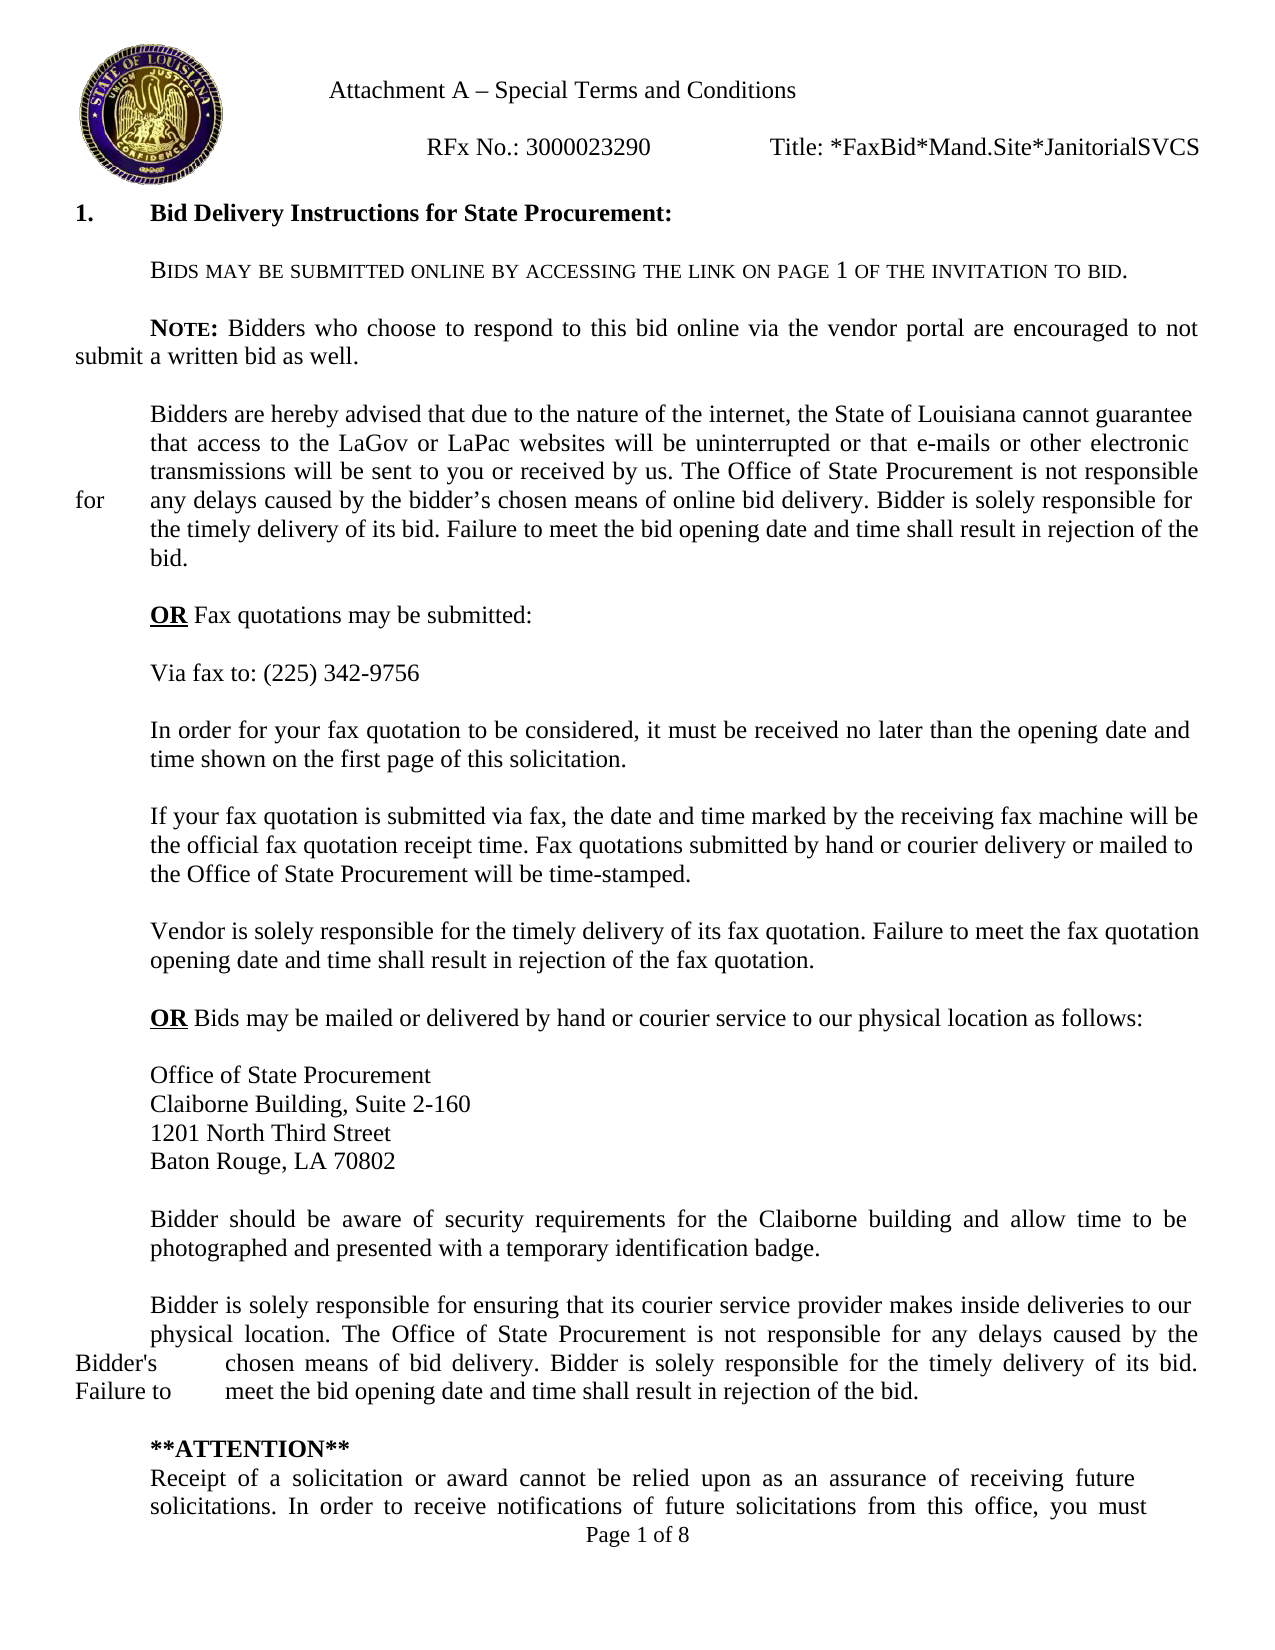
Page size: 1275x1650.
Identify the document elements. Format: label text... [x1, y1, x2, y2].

text Bidders are hereby advised that due to the nature of the internet, the State of Louisiana cannot guarantee that access to the LaGov or LaPac websites will be uninterrupted or that e-mails or other electronic transmissions will be sent to you or received by us. The Office of State Procurement is not responsible for any delays caused by the bidder’s chosen means of online bid delivery. Bidder is solely responsible for the timely delivery of its bid. Failure to meet the bid opening date and time shall result in rejection of the bid. [75, 399, 1200, 571]
text Claiborne Building, Suite 2-160 [84, 1089, 1200, 1118]
text 1201 North Third Street [84, 1118, 1200, 1146]
text OR Bids may be mailed or delivered by hand or courier service to our physical location as follows: [84, 1003, 1200, 1031]
text Via fax to: (225) 342-9756 [75, 658, 1200, 686]
text Vendor is solely responsible for the timely delivery of its fax quotation. Failure to meet the fax quotation opening date and time shall result in rejection of the fax quotation. [75, 916, 1200, 974]
list Bid Delivery Instructions for State Procurement: [75, 198, 1200, 227]
picture [75, 40, 225, 190]
text Bids may be submitted online by accessing the link on page 1 of the invitation to bid. [75, 255, 1200, 284]
text Office of State Procurement [84, 1060, 1200, 1089]
text OR Fax quotations may be submitted: [75, 600, 1200, 629]
text If your fax quotation is submitted via fax, the date and time marked by the receiving fax machine will be the official fax quotation receipt time. Fax quotations submitted by hand or courier delivery or mailed to the Office of State Procurement will be time-stamped. [75, 801, 1200, 888]
text Note: Bidders who choose to respond to this bid online via the vendor portal are encouraged to not submit a written bid as well. [75, 313, 1200, 370]
text In order for your fax quotation to be considered, it must be received no later than the opening date and time shown on the first page of this solicitation. [75, 715, 1200, 773]
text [84, 1463, 1147, 1520]
text Baton Rouge, LA 70802 [84, 1146, 1200, 1175]
text Bidder is solely responsible for ensuring that its courier service provider makes inside deliveries to our physical location. The Office of State Procurement is not responsible for any delays caused by the Bidder's chosen means of bid delivery. Bidder is solely responsible for the timely delivery of its bid. Failure to meet the bid opening date and time shall result in rejection of the bid. [75, 1290, 1200, 1405]
text **ATTENTION** [84, 1434, 1147, 1463]
text Bidder should be aware of security requirements for the Claiborne building and allow time to be photographed and presented with a temporary identification badge. [75, 1204, 1200, 1261]
